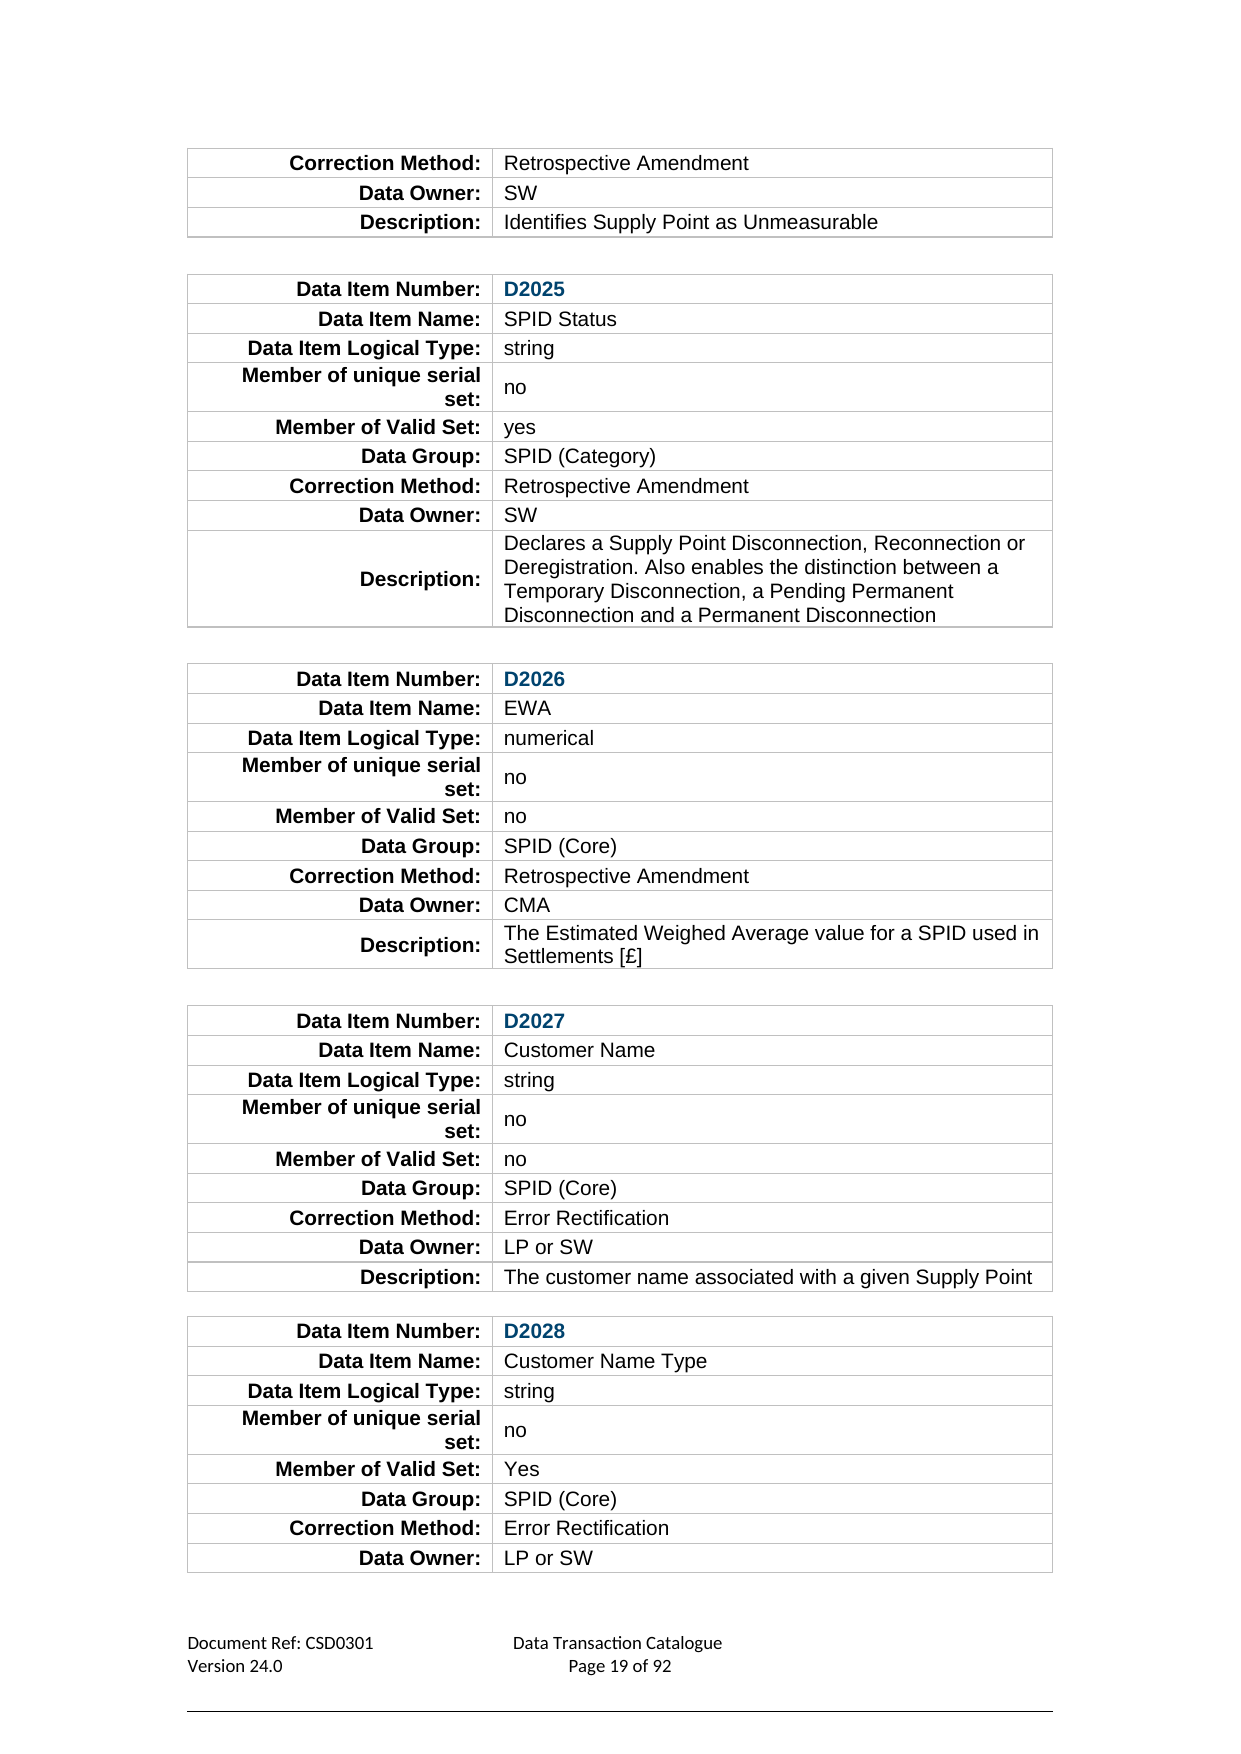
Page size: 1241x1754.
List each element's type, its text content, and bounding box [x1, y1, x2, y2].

table_cell Correction Method: [188, 149, 492, 177]
table_cell Declares a Supply Point Disconnection, Reconnection or Deregistration. Also enables the distinction between a Temporary Disconnection, a Pending Permanent Disconnection and a Permanent Disconnection [493, 531, 1052, 626]
table_cell The Estimated Weighed Average value for a SPID used in Settlements [£] [493, 920, 1052, 968]
table_cell Data Group: [188, 442, 492, 470]
table_cell SPID (Core) [493, 1484, 1052, 1513]
table_cell Data Item Name: [188, 1036, 492, 1064]
table_cell Correction Method: [188, 471, 492, 500]
table_cell Description: [188, 208, 492, 236]
table_cell no [493, 802, 1052, 831]
table_cell Data Group: [188, 832, 492, 860]
table_cell Description: [188, 920, 492, 968]
table_cell Correction Method: [188, 861, 492, 890]
table_cell Data Item Logical Type: [188, 1066, 492, 1094]
table_cell Data Owner: [188, 178, 492, 207]
table_cell Customer Name Type [493, 1347, 1052, 1375]
table_cell The customer name associated with a given Supply Point [493, 1263, 1052, 1291]
table_cell Data Item Logical Type: [188, 334, 492, 362]
table_cell EWA [493, 694, 1052, 722]
table_cell Member of unique serial set: [188, 1095, 492, 1143]
table_header Data Item Number: [188, 1317, 492, 1346]
table_cell Member of unique serial set: [188, 753, 492, 801]
table_cell SPID (Core) [493, 832, 1052, 860]
table_cell Data Owner: [188, 501, 492, 529]
table_cell no [493, 1144, 1052, 1173]
table_cell LP or SW [493, 1544, 1052, 1572]
table_cell Data Group: [188, 1174, 492, 1202]
table_header Data Item Number: [188, 1006, 492, 1035]
table_cell CMA [493, 891, 1052, 919]
table_cell Member of Valid Set: [188, 802, 492, 831]
table_header Data Item Number: [188, 664, 492, 693]
table_cell numerical [493, 724, 1052, 752]
table_header D2027 [493, 1006, 1052, 1035]
table_cell SW [493, 501, 1052, 529]
table_cell no [493, 363, 1052, 411]
table_cell no [493, 1406, 1052, 1454]
table_header D2026 [493, 664, 1052, 693]
table_cell Member of Valid Set: [188, 1455, 492, 1483]
table_cell Member of Valid Set: [188, 1144, 492, 1173]
table_cell Data Item Name: [188, 304, 492, 333]
table_cell Retrospective Amendment [493, 471, 1052, 500]
table_cell string [493, 1066, 1052, 1094]
table_cell Description: [188, 531, 492, 626]
table_cell no [493, 1095, 1052, 1143]
table_cell Data Item Name: [188, 694, 492, 722]
table_cell Retrospective Amendment [493, 861, 1052, 890]
table_cell SW [493, 178, 1052, 207]
table_cell LP or SW [493, 1233, 1052, 1261]
table_header D2025 [493, 275, 1052, 303]
table_cell Customer Name [493, 1036, 1052, 1064]
table_cell Error Rectification [493, 1514, 1052, 1542]
table_cell Error Rectification [493, 1203, 1052, 1232]
table_cell Yes [493, 1455, 1052, 1483]
table_cell Data Owner: [188, 891, 492, 919]
table_cell Data Group: [188, 1484, 492, 1513]
table_cell Member of Valid Set: [188, 412, 492, 441]
table_cell Data Item Name: [188, 1347, 492, 1375]
table_cell Member of unique serial set: [188, 1406, 492, 1454]
table_cell Description: [188, 1263, 492, 1291]
table_cell Data Owner: [188, 1544, 492, 1572]
table_cell Data Owner: [188, 1233, 492, 1261]
table_cell SPID (Category) [493, 442, 1052, 470]
table_cell Correction Method: [188, 1514, 492, 1542]
table_cell SPID Status [493, 304, 1052, 333]
table_cell string [493, 1376, 1052, 1405]
table_cell Member of unique serial set: [188, 363, 492, 411]
table_cell Identifies Supply Point as Unmeasurable [493, 208, 1052, 236]
table_cell Data Item Logical Type: [188, 724, 492, 752]
table_cell string [493, 334, 1052, 362]
table_cell Retrospective Amendment [493, 149, 1052, 177]
table_cell Data Item Logical Type: [188, 1376, 492, 1405]
table_cell Correction Method: [188, 1203, 492, 1232]
table_cell no [493, 753, 1052, 801]
table_header Data Item Number: [188, 275, 492, 303]
table_header D2028 [493, 1317, 1052, 1346]
table_cell yes [493, 412, 1052, 441]
table_cell SPID (Core) [493, 1174, 1052, 1202]
